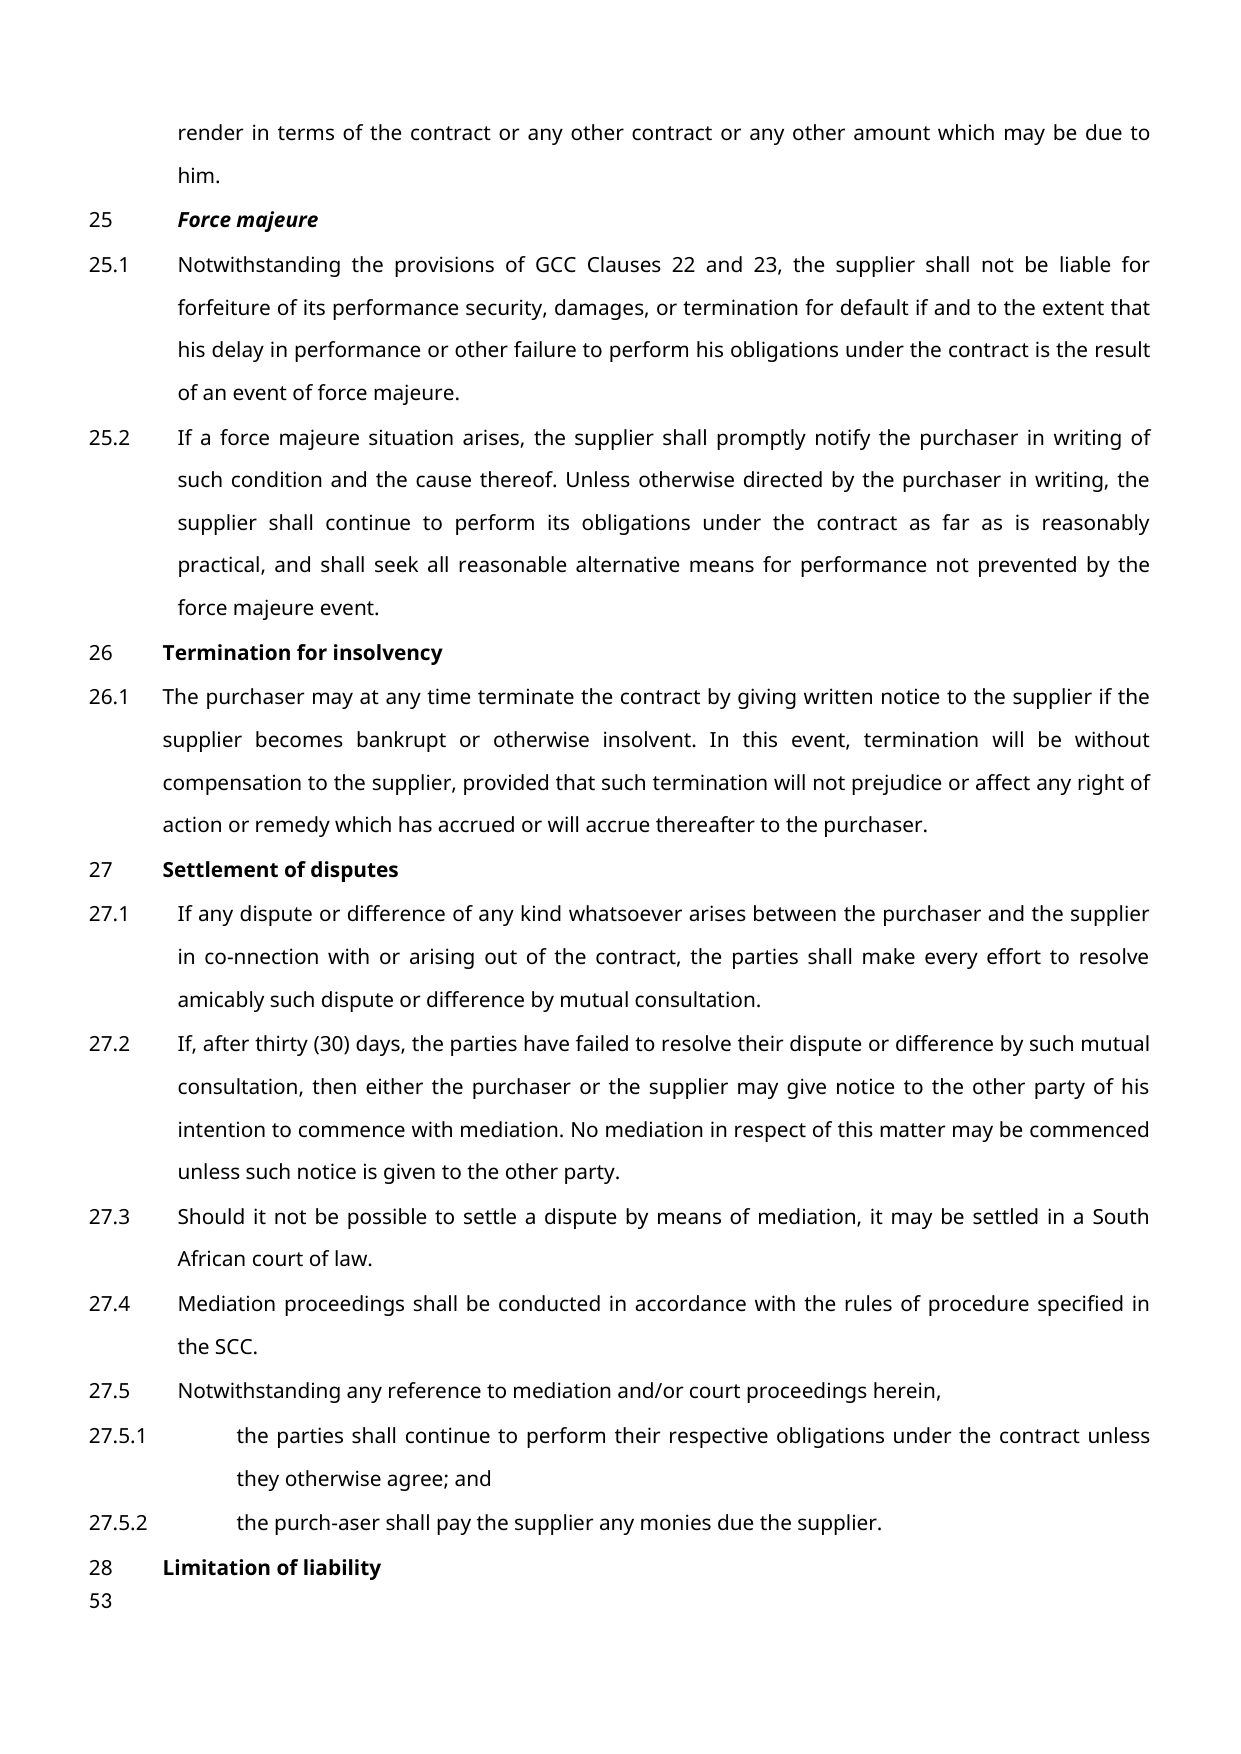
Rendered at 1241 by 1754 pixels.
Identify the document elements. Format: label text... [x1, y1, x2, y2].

text 27.3 Should it not be possible to settle a dispute by means of mediation, it may be settled in a South African court of law. [89, 1202, 1152, 1273]
text 26 Termination for insolvency [89, 638, 1152, 666]
text 26.1 The purchaser may at any time terminate the contract by giving written notice to the supplier if the supplier becomes bankrupt or otherwise insolvent. In this event, termination will be without compensation to the supplier, provided that such termination will not prejudice or affect any right of action or remedy which has accrued or will accrue thereafter to the purchaser. [89, 682, 1152, 839]
text 27.5.2 the purch-aser shall pay the supplier any monies due the supplier. [89, 1508, 1152, 1537]
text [89, 118, 1152, 189]
text 25.2 If a force majeure situation arises, the supplier shall promptly notify the purchaser in writing of such condition and the cause thereof. Unless otherwise directed by the purchaser in writing, the supplier shall continue to perform its obligations under the contract as far as is reasonably practical, and shall seek all reasonable alternative means for performance not prevented by the force majeure event. [89, 423, 1152, 621]
text 27 Settlement of disputes [89, 855, 1152, 883]
text 27.5.1 the parties shall continue to perform their respective obligations under the contract unless they otherwise agree; and [89, 1421, 1152, 1492]
text 28 Limitation of liability [89, 1553, 1152, 1582]
text 25.1 Notwithstanding the provisions of GCC Clauses 22 and 23, the supplier shall not be liable for forfeiture of its performance security, damages, or termination for default if and to the extent that his delay in performance or other failure to perform his obligations under the contract is the result of an event of force majeure. [89, 250, 1152, 406]
text 27.2 If, after thirty (30) days, the parties have failed to resolve their dispute or difference by such mutual consultation, then either the purchaser or the supplier may give notice to the other party of his intention to commence with mediation. No mediation in respect of this matter may be commenced unless such notice is given to the other party. [89, 1029, 1152, 1186]
text 27.1 If any dispute or difference of any kind whatsoever arises between the purchaser and the supplier in co-nnection with or arising out of the contract, the parties shall make every effort to resolve amicably such dispute or difference by mutual consultation. [89, 899, 1152, 1013]
text 25 Force majeure [89, 205, 1152, 234]
text 27.5 Notwithstanding any reference to mediation and/or court proceedings herein, [89, 1377, 1152, 1405]
text 27.4 Mediation proceedings shall be conducted in accordance with the rules of procedure specified in the SCC. [89, 1289, 1152, 1360]
